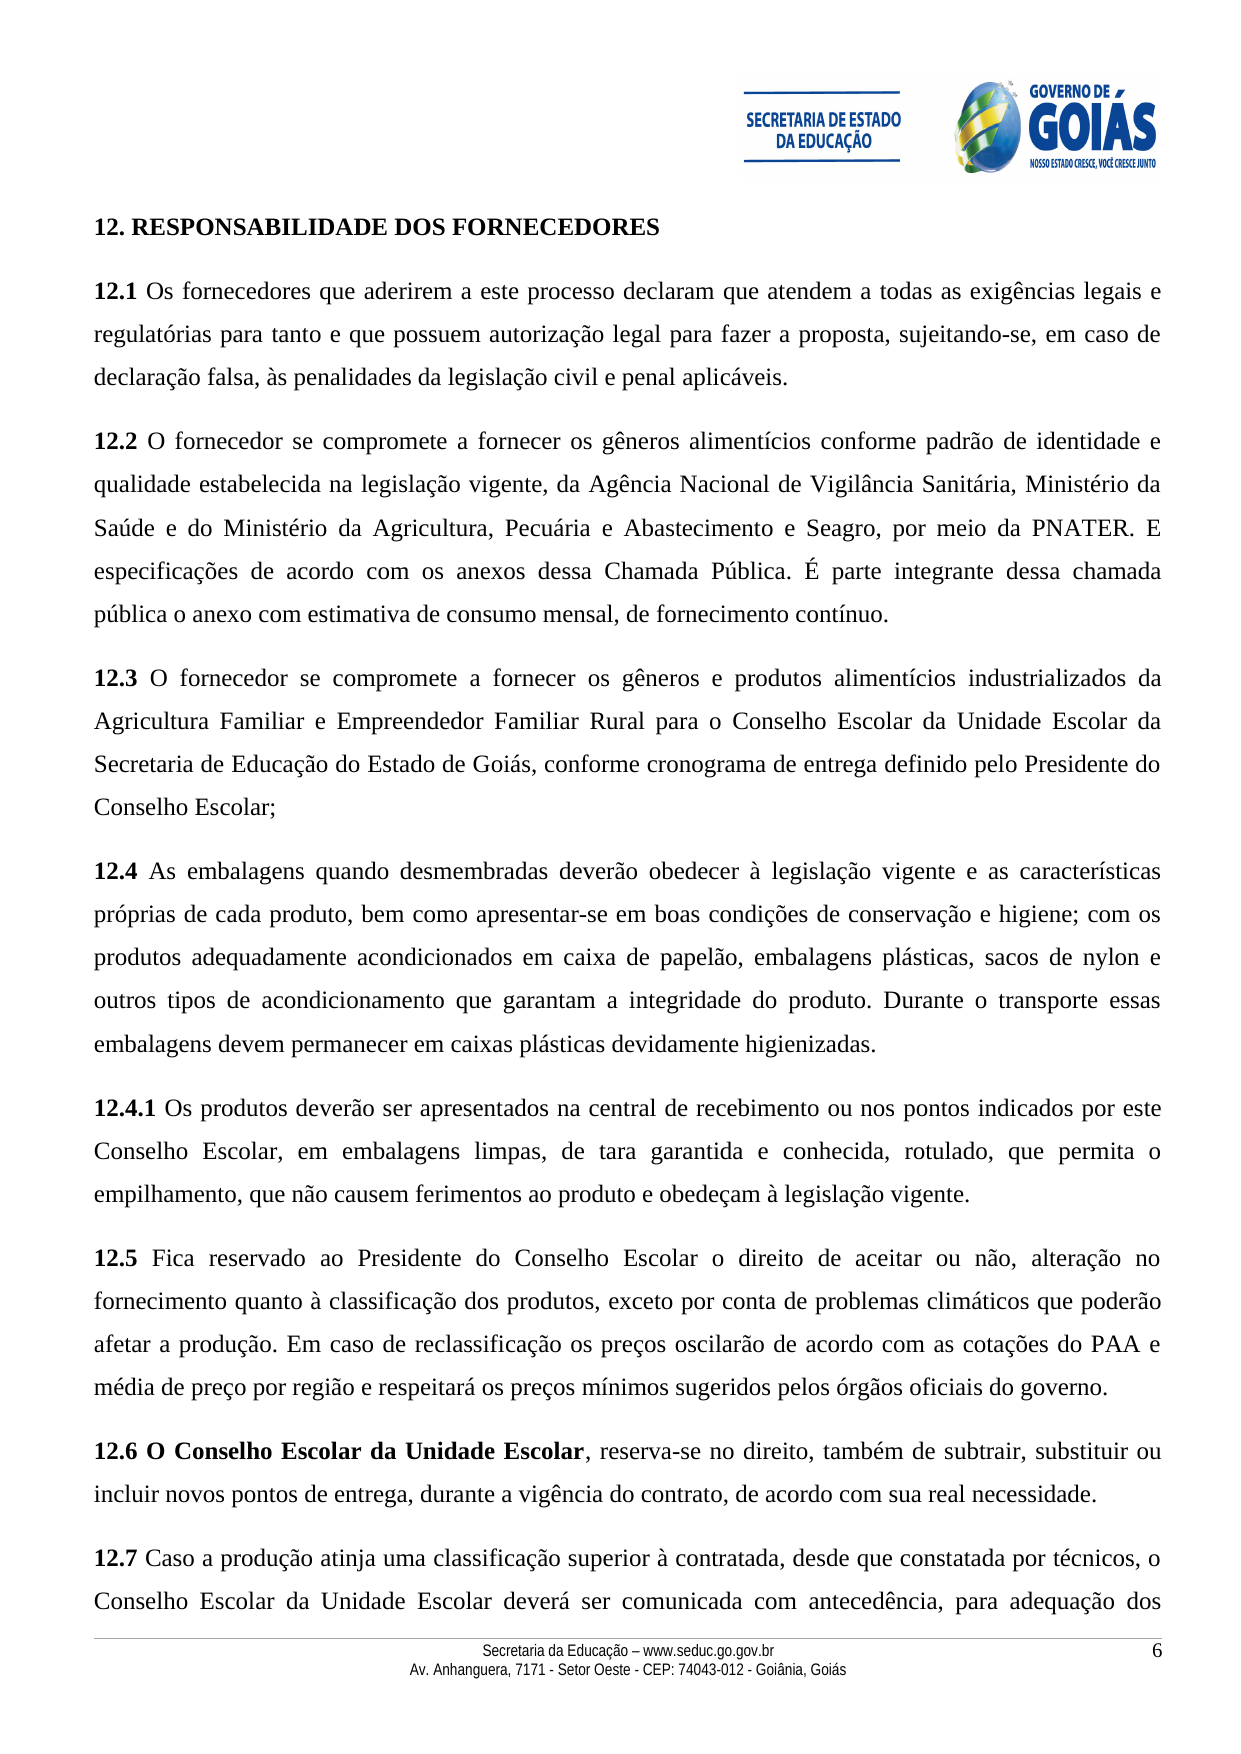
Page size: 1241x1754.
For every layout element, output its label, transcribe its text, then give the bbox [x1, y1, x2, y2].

text 12.4 As embalagens quando desmembradas deverão obedecer à legislação vigente e as características próprias de cada produto, bem como apresentar-se em boas condições de conservação e higiene; com os produtos adequadamente acondicionados em caixa de papelão, embalagens plásticas, sacos de nylon e outros tipos de acondicionamento que garantam a integridade do produto. Durante o transporte essas embalagens devem permanecer em caixas plásticas devidamente higienizadas. [94, 856, 1162, 1057]
text 12.1 Os fornecedores que aderirem a este processo declaram que atendem a todas as exigências legais e regulatórias para tanto e que possuem autorização legal para fazer a proposta, sujeitando-se, em caso de declaração falsa, às penalidades da legislação civil e penal aplicáveis. [94, 276, 1162, 391]
text 12.4.1 Os produtos deverão ser apresentados na central de recebimento ou nos pontos indicados por este Conselho Escolar, em embalagens limpas, de tara garantida e conhecida, rotulado, que permita o empilhamento, que não causem ferimentos ao produto e obedeçam à legislação vigente. [94, 1093, 1162, 1208]
text 12. RESPONSABILIDADE DOS FORNECEDORES [94, 212, 1162, 241]
picture [738, 74, 1163, 179]
text 12.5 Fica reservado ao Presidente do Conselho Escolar o direito de aceitar ou não, alteração no fornecimento quanto à classificação dos produtos, exceto por conta de problemas climáticos que poderão afetar a produção. Em caso de reclassificação os preços oscilarão de acordo com as cotações do PAA e média de preço por região e respeitará os preços mínimos sugeridos pelos órgãos oficiais do governo. [94, 1243, 1162, 1401]
text 12.2 O fornecedor se compromete a fornecer os gêneros alimentícios conforme padrão de identidade e qualidade estabelecida na legislação vigente, da Agência Nacional de Vigilância Sanitária, Ministério da Saúde e do Ministério da Agricultura, Pecuária e Abastecimento e Seagro, por meio da PNATER. E especificações de acordo com os anexos dessa Chamada Pública. É parte integrante dessa chamada pública o anexo com estimativa de consumo mensal, de fornecimento contínuo. [94, 426, 1162, 628]
text 12.6 O Conselho Escolar da Unidade Escolar, reserva-se no direito, também de subtrair, substituir ou incluir novos pontos de entrega, durante a vigência do contrato, de acordo com sua real necessidade. [94, 1436, 1162, 1508]
text 12.3 O fornecedor se compromete a fornecer os gêneros e produtos alimentícios industrializados da Agricultura Familiar e Empreendedor Familiar Rural para o Conselho Escolar da Unidade Escolar da Secretaria de Educação do Estado de Goiás, conforme cronograma de entrega definido pelo Presidente do Conselho Escolar; [94, 663, 1162, 821]
